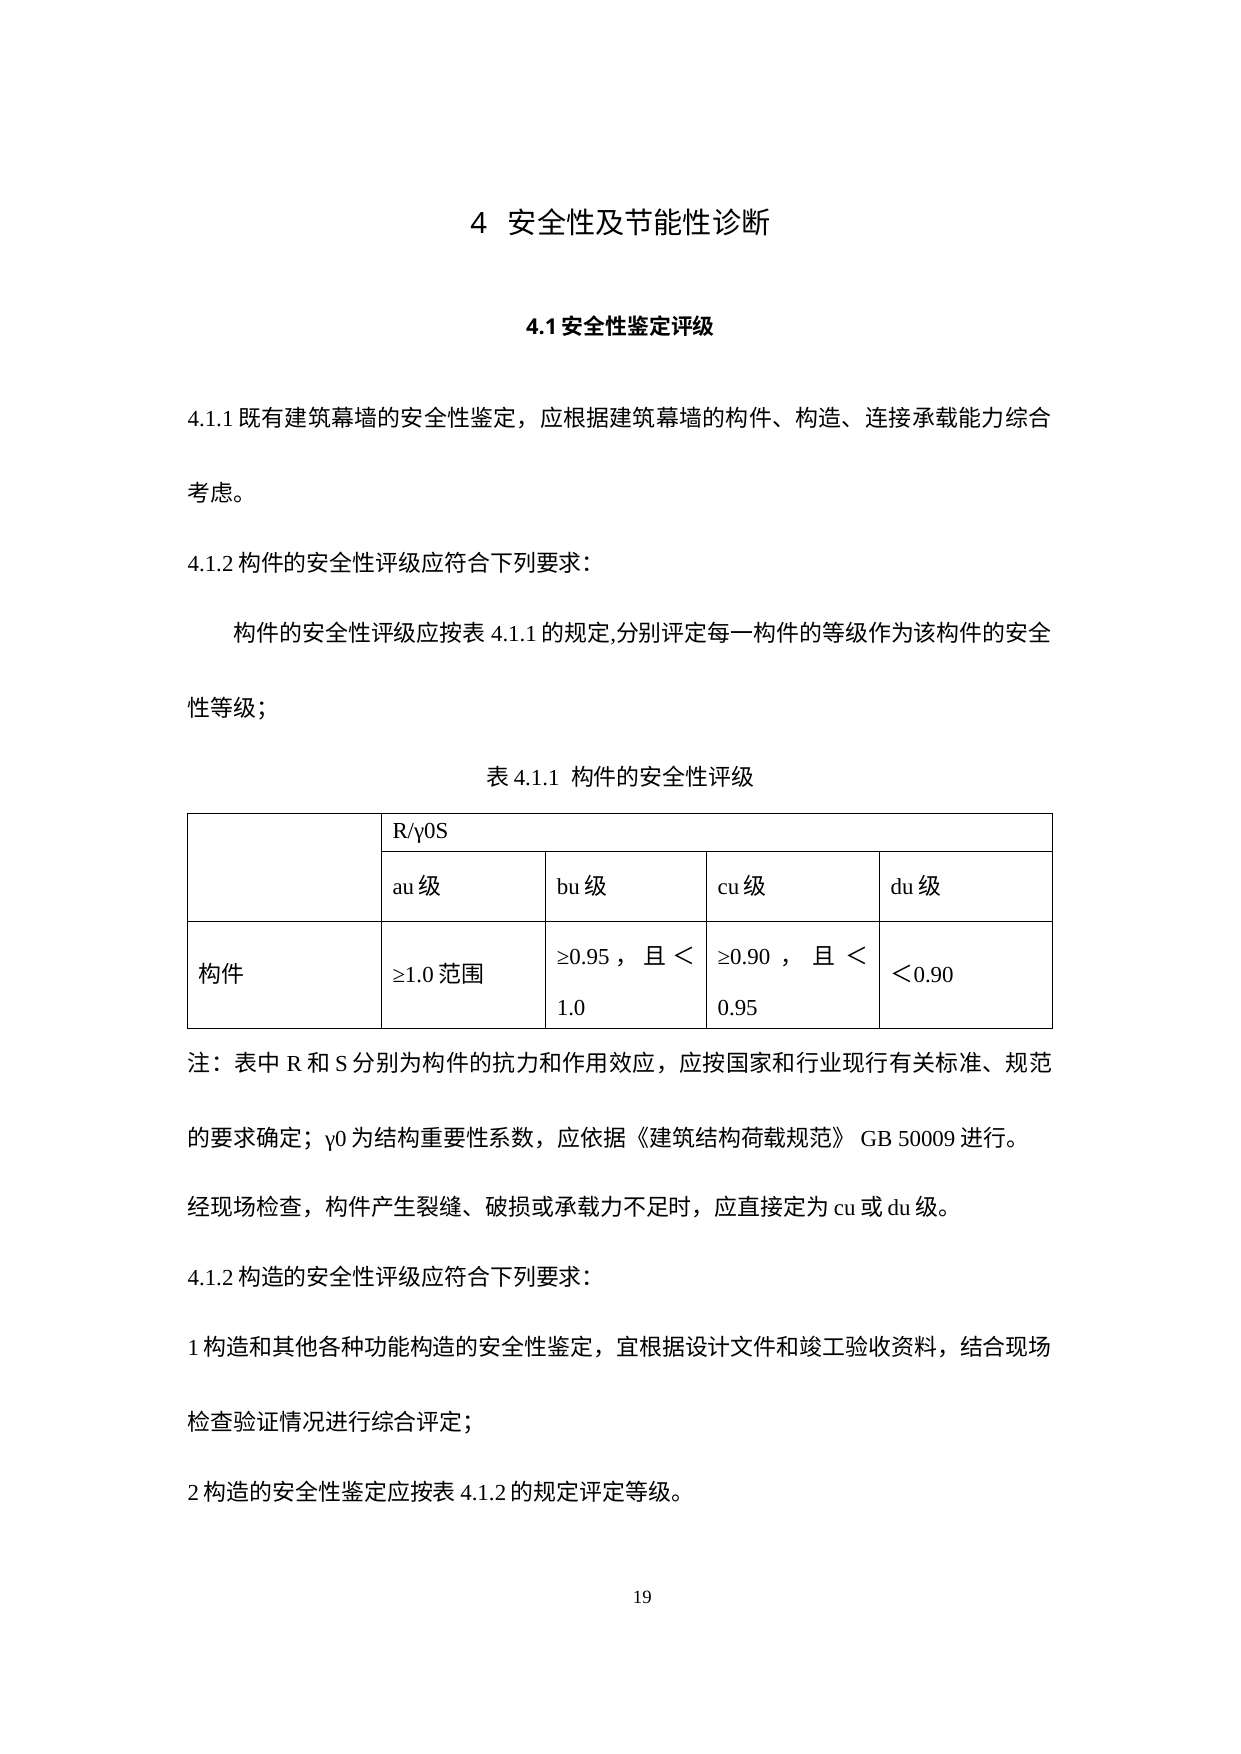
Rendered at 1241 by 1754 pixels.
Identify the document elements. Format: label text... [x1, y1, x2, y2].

text 经现场检查，构件产生裂缝、破损或承载力不足时，应直接定为cu或du级。 [187, 1173, 1053, 1238]
text 4.1.2构造的安全性评级应符合下列要求： [187, 1243, 1053, 1308]
table_cell ≥0.95，且＜1.0 [546, 922, 706, 1028]
text 表4.1.1 构件的安全性评级 [187, 743, 1053, 808]
table_cell ≥0.90，且＜0.95 [707, 922, 879, 1028]
table_header R/γ0S [382, 814, 1052, 851]
table_cell du级 [880, 852, 1052, 921]
table_header [188, 814, 381, 921]
text 2构造的安全性鉴定应按表4.1.2的规定评定等级。 [187, 1458, 1053, 1523]
table_cell cu级 [707, 852, 879, 921]
subtitle 4.1安全性鉴定评级 [187, 309, 1053, 341]
table_cell ≥1.0范围 [382, 922, 545, 1028]
subtitle 安全性及节能性诊断 [187, 188, 1053, 253]
table_cell 构件 [188, 922, 381, 1028]
table_cell ＜0.90 [880, 922, 1052, 1028]
table_cell au级 [382, 852, 545, 921]
table_cell bu级 [546, 852, 706, 921]
text 4.1.2构件的安全性评级应符合下列要求： [187, 529, 1053, 594]
text 注：表中 R和S分别为构件的抗力和作用效应，应按国家和行业现行有关标准、规范的要求确定；γ0为结构重要性系数，应依据《建筑结构荷载规范》 GB 50009进行。 [187, 1029, 1053, 1168]
text 构件的安全性评级应按表4.1.1的规定,分别评定每一构件的等级作为该构件的安全性等级； [187, 599, 1053, 738]
text 1构造和其他各种功能构造的安全性鉴定，宜根据设计文件和竣工验收资料，结合现场检查验证情况进行综合评定； [187, 1313, 1053, 1453]
text 4.1.1既有建筑幕墙的安全性鉴定，应根据建筑幕墙的构件、构造、连接承载能力综合考虑。 [187, 384, 1053, 524]
